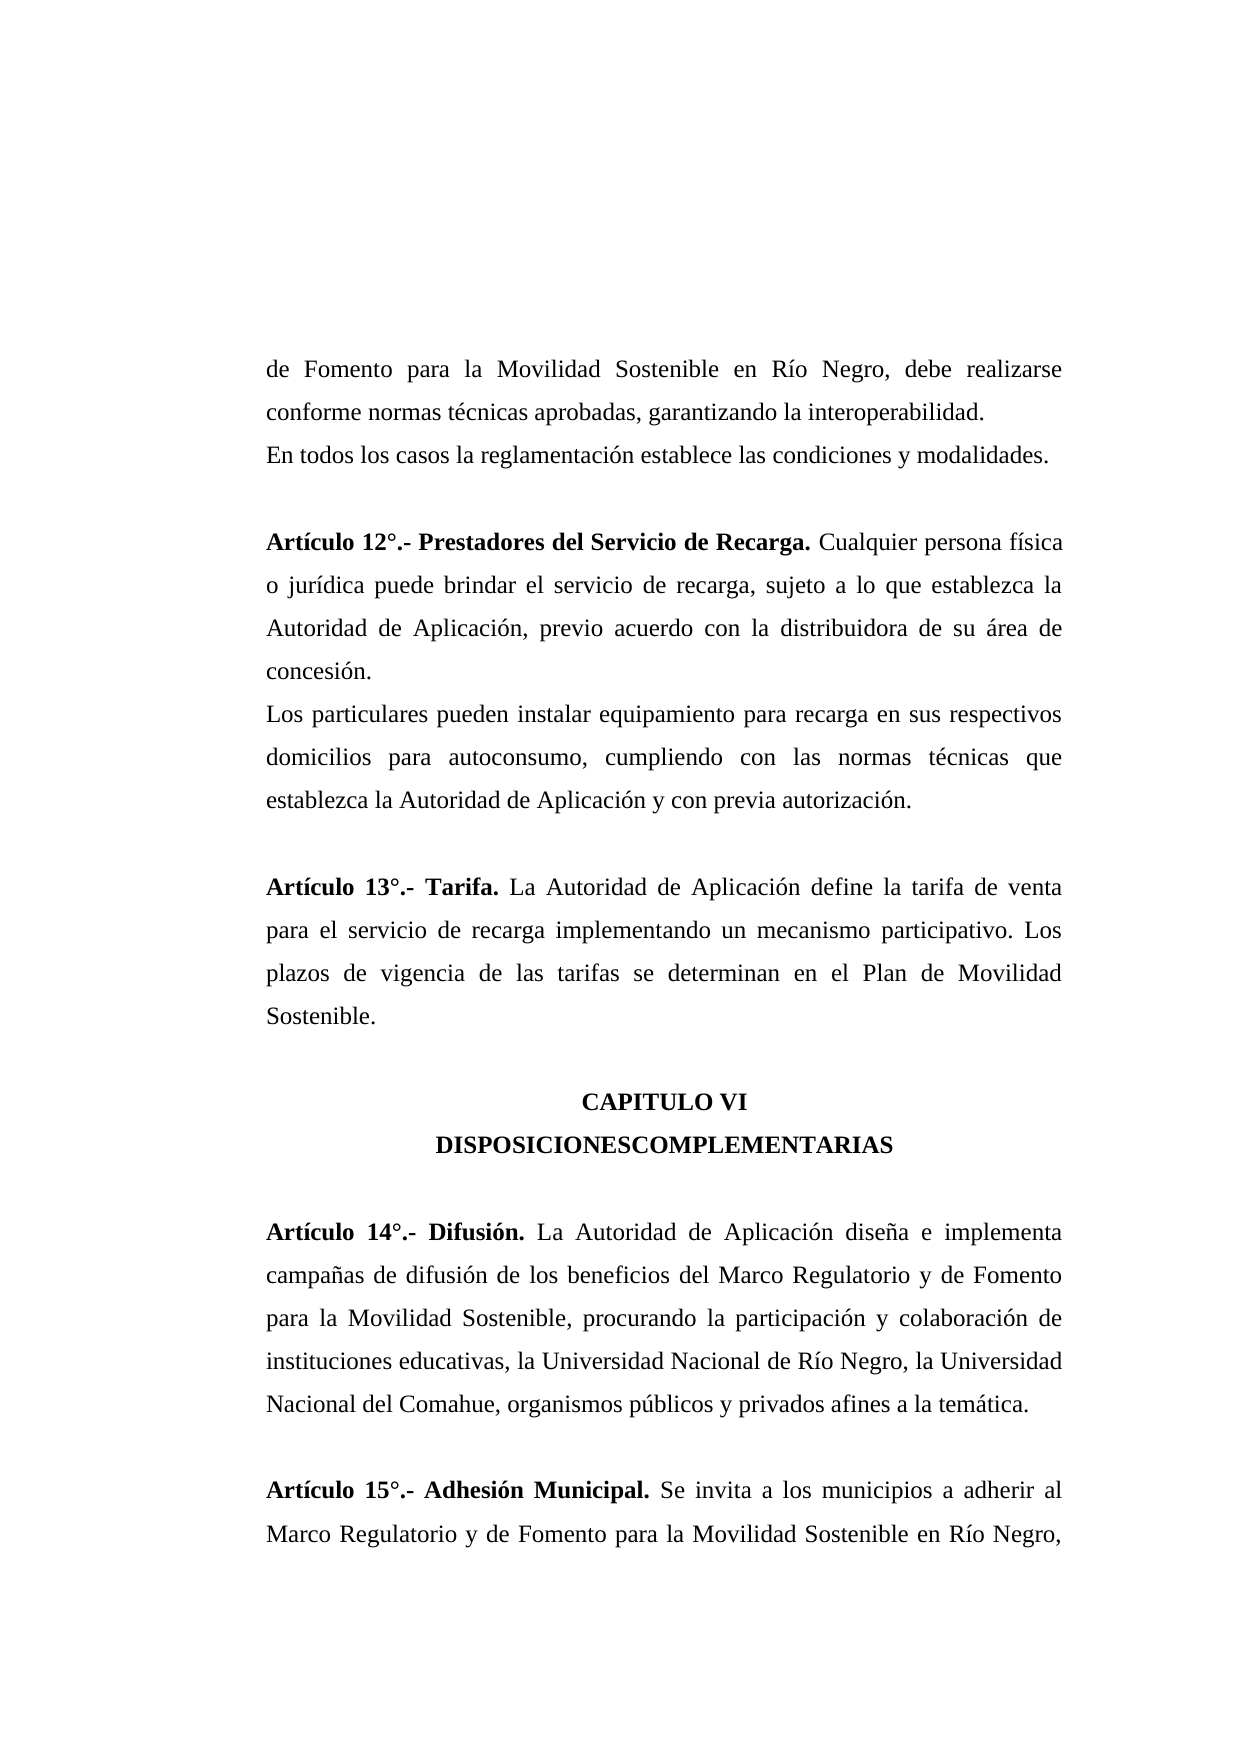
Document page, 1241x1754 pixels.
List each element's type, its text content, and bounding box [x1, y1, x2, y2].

text En todos los casos la reglamentación establece las condiciones y modalidades. [266, 441, 1063, 469]
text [266, 354, 1063, 426]
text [266, 1476, 1063, 1547]
text Artículo 12°.- Prestadores del Servicio de Recarga. Cualquier persona física o jurídica puede brindar el servicio de recarga, sujeto a lo que establezca la Autoridad de Aplicación, previo acuerdo con la distribuidora de su área de concesión. [266, 527, 1063, 685]
text Artículo 13°.- Tarifa. La Autoridad de Aplicación define la tarifa de venta para el servicio de recarga implementando un mecanismo participativo. Los plazos de vigencia de las tarifas se determinan en el Plan de Movilidad Sostenible. [266, 872, 1063, 1030]
text Artículo 14°.- Difusión. La Autoridad de Aplicación diseña e implementa campañas de difusión de los beneficios del Marco Regulatorio y de Fomento para la Movilidad Sostenible, procurando la participación y colaboración de instituciones educativas, la Universidad Nacional de Río Negro, la Universidad Nacional del Comahue, organismos públicos y privados afines a la temática. [266, 1217, 1063, 1418]
text CAPITULO VI [266, 1087, 1063, 1116]
text DISPOSICIONESCOMPLEMENTARIAS [266, 1131, 1063, 1159]
text Los particulares pueden instalar equipamiento para recarga en sus respectivos domicilios para autoconsumo, cumpliendo con las normas técnicas que establezca la Autoridad de Aplicación y con previa autorización. [266, 699, 1063, 814]
